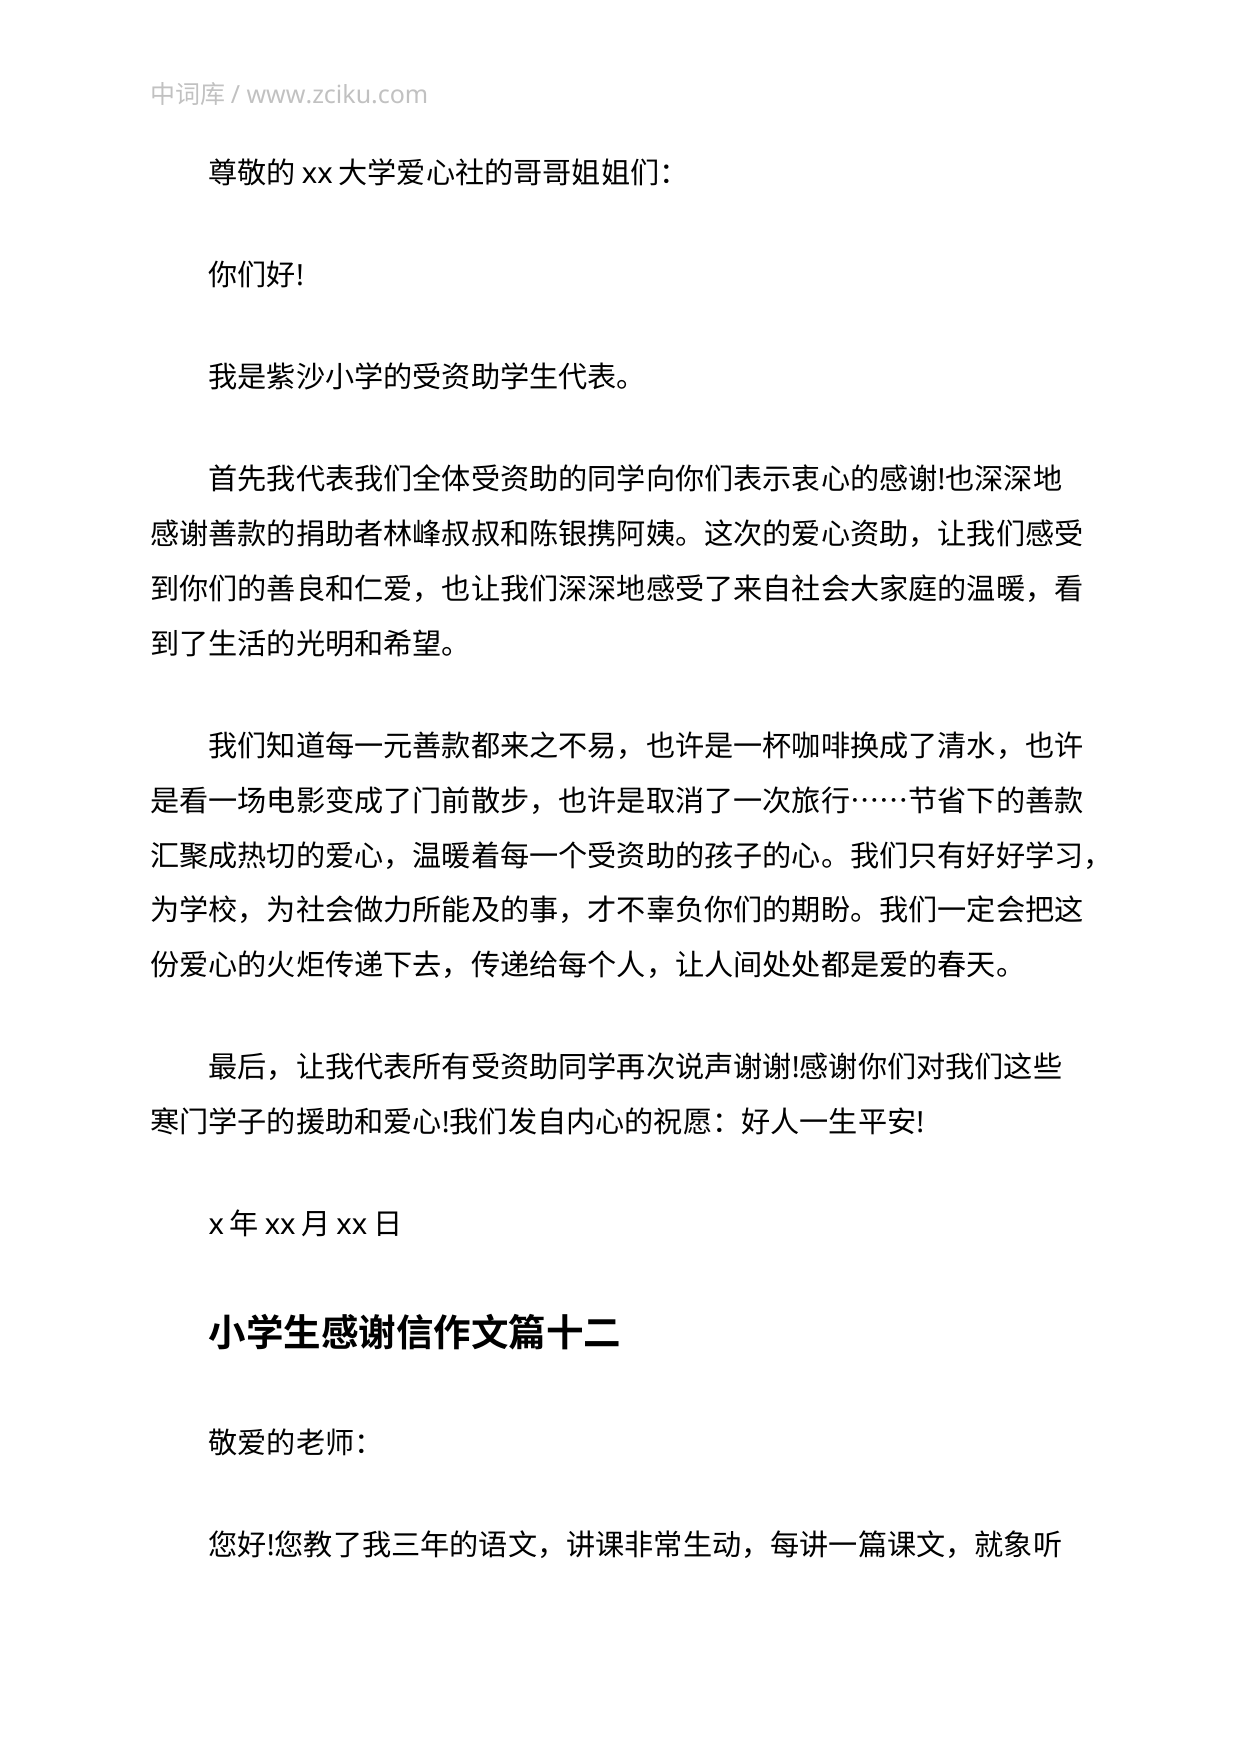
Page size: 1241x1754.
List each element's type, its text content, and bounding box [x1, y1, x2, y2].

text 尊敬的xx大学爱心社的哥哥姐姐们： [150, 150, 1090, 192]
text 首先我代表我们全体受资助的同学向你们表示衷心的感谢!也深深地感谢善款的捐助者林峰叔叔和陈银携阿姨。这次的爱心资助，让我们感受到你们的善良和仁爱，也让我们深深地感受了来自社会大家庭的温暖，看到了生活的光明和希望。 [150, 456, 1090, 663]
text 敬爱的老师： [150, 1420, 1090, 1462]
text 我是紫沙小学的受资助学生代表。 [150, 354, 1090, 396]
text 你们好! [150, 252, 1090, 294]
text 小学生感谢信作文篇十二 [150, 1303, 1090, 1357]
text 我们知道每一元善款都来之不易，也许是一杯咖啡换成了清水，也许是看一场电影变成了门前散步，也许是取消了一次旅行……节省下的善款汇聚成热切的爱心，温暖着每一个受资助的孩子的心。我们只有好好学习，为学校，为社会做力所能及的事，才不辜负你们的期盼。我们一定会把这份爱心的火炬传递下去，传递给每个人，让人间处处都是爱的春天。 [150, 722, 1090, 984]
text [150, 1522, 1090, 1564]
text x年xx月xx日 [150, 1201, 1090, 1243]
text 最后，让我代表所有受资助同学再次说声谢谢!感谢你们对我们这些寒门学子的援助和爱心!我们发自内心的祝愿：好人一生平安! [150, 1044, 1090, 1141]
